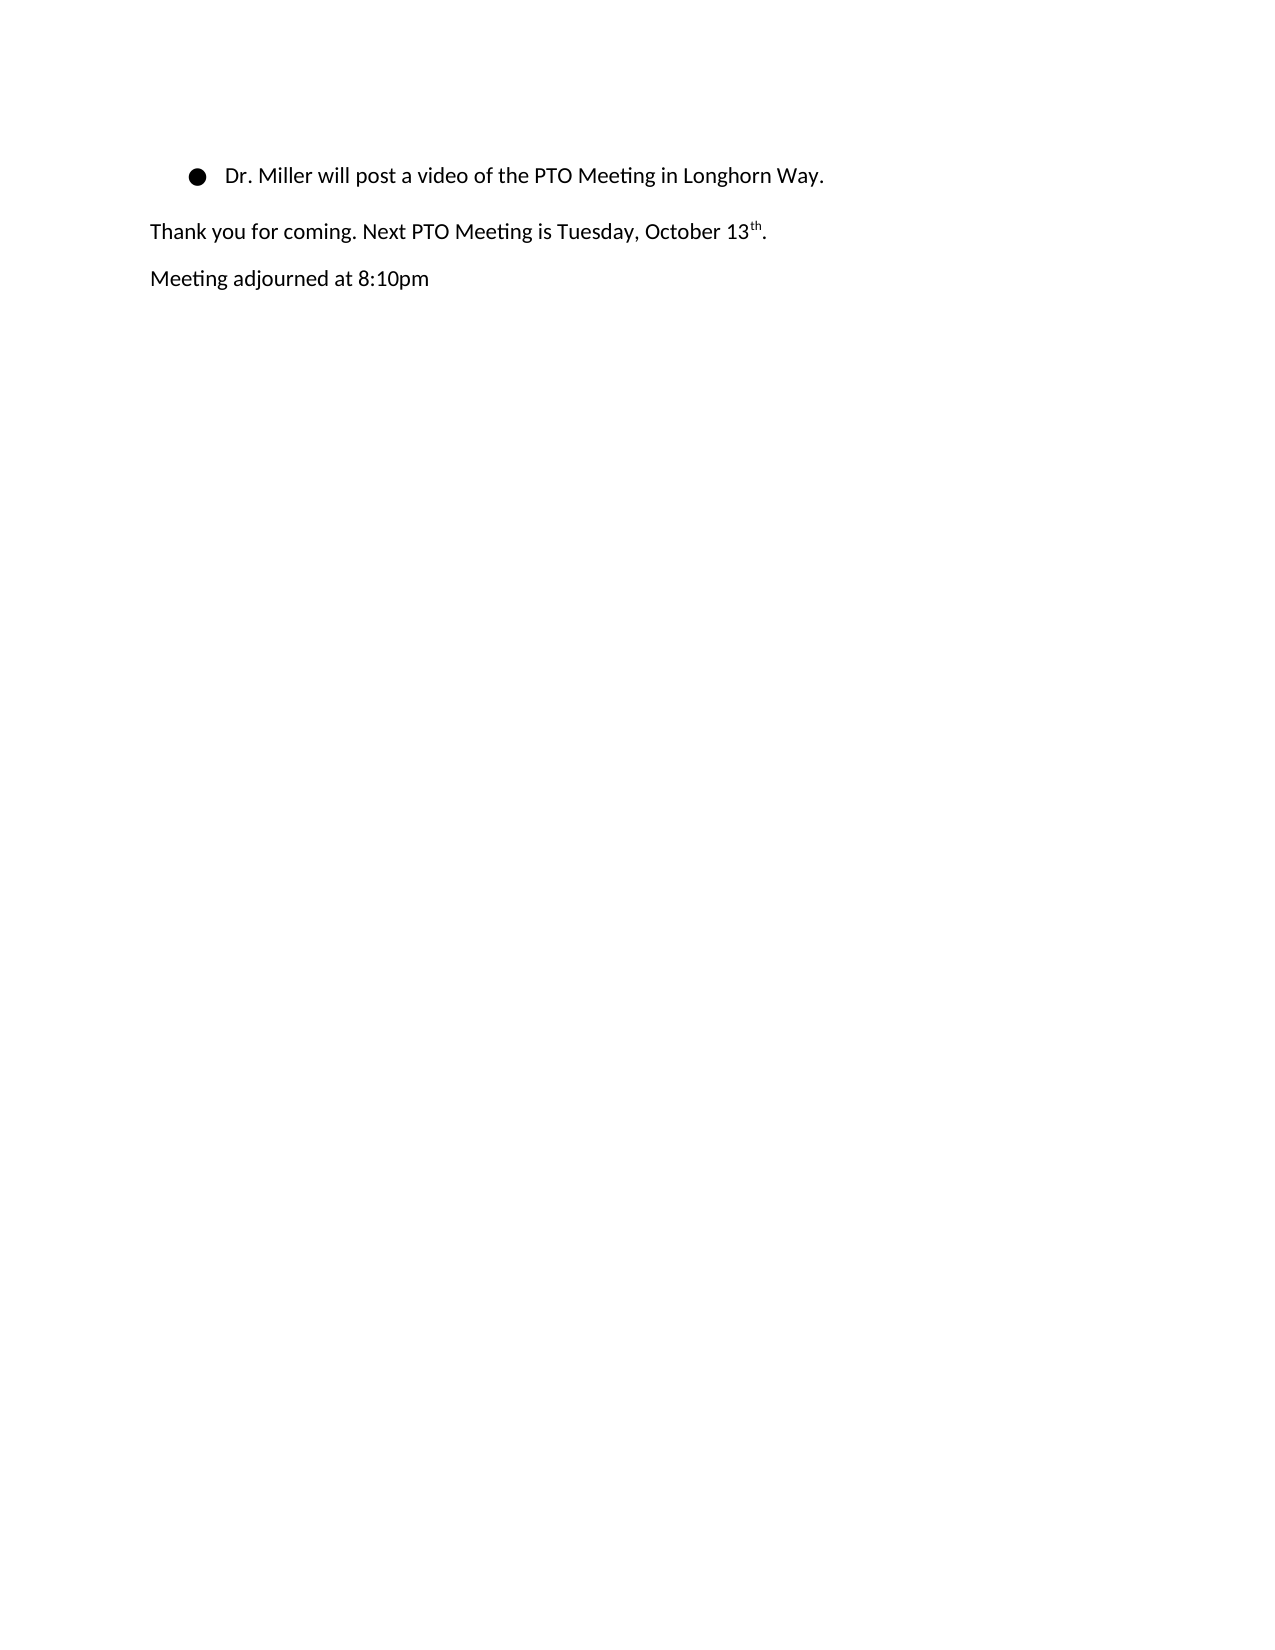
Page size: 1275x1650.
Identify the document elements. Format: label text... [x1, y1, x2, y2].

list Dr. Miller will post a video of the PTO Meeting in Longhorn Way. [187, 150, 1125, 197]
text Thank you for coming. Next PTO Meeting is Tuesday, October 13th. [150, 217, 1125, 245]
text Meeting adjourned at 8:10pm [150, 264, 1125, 292]
